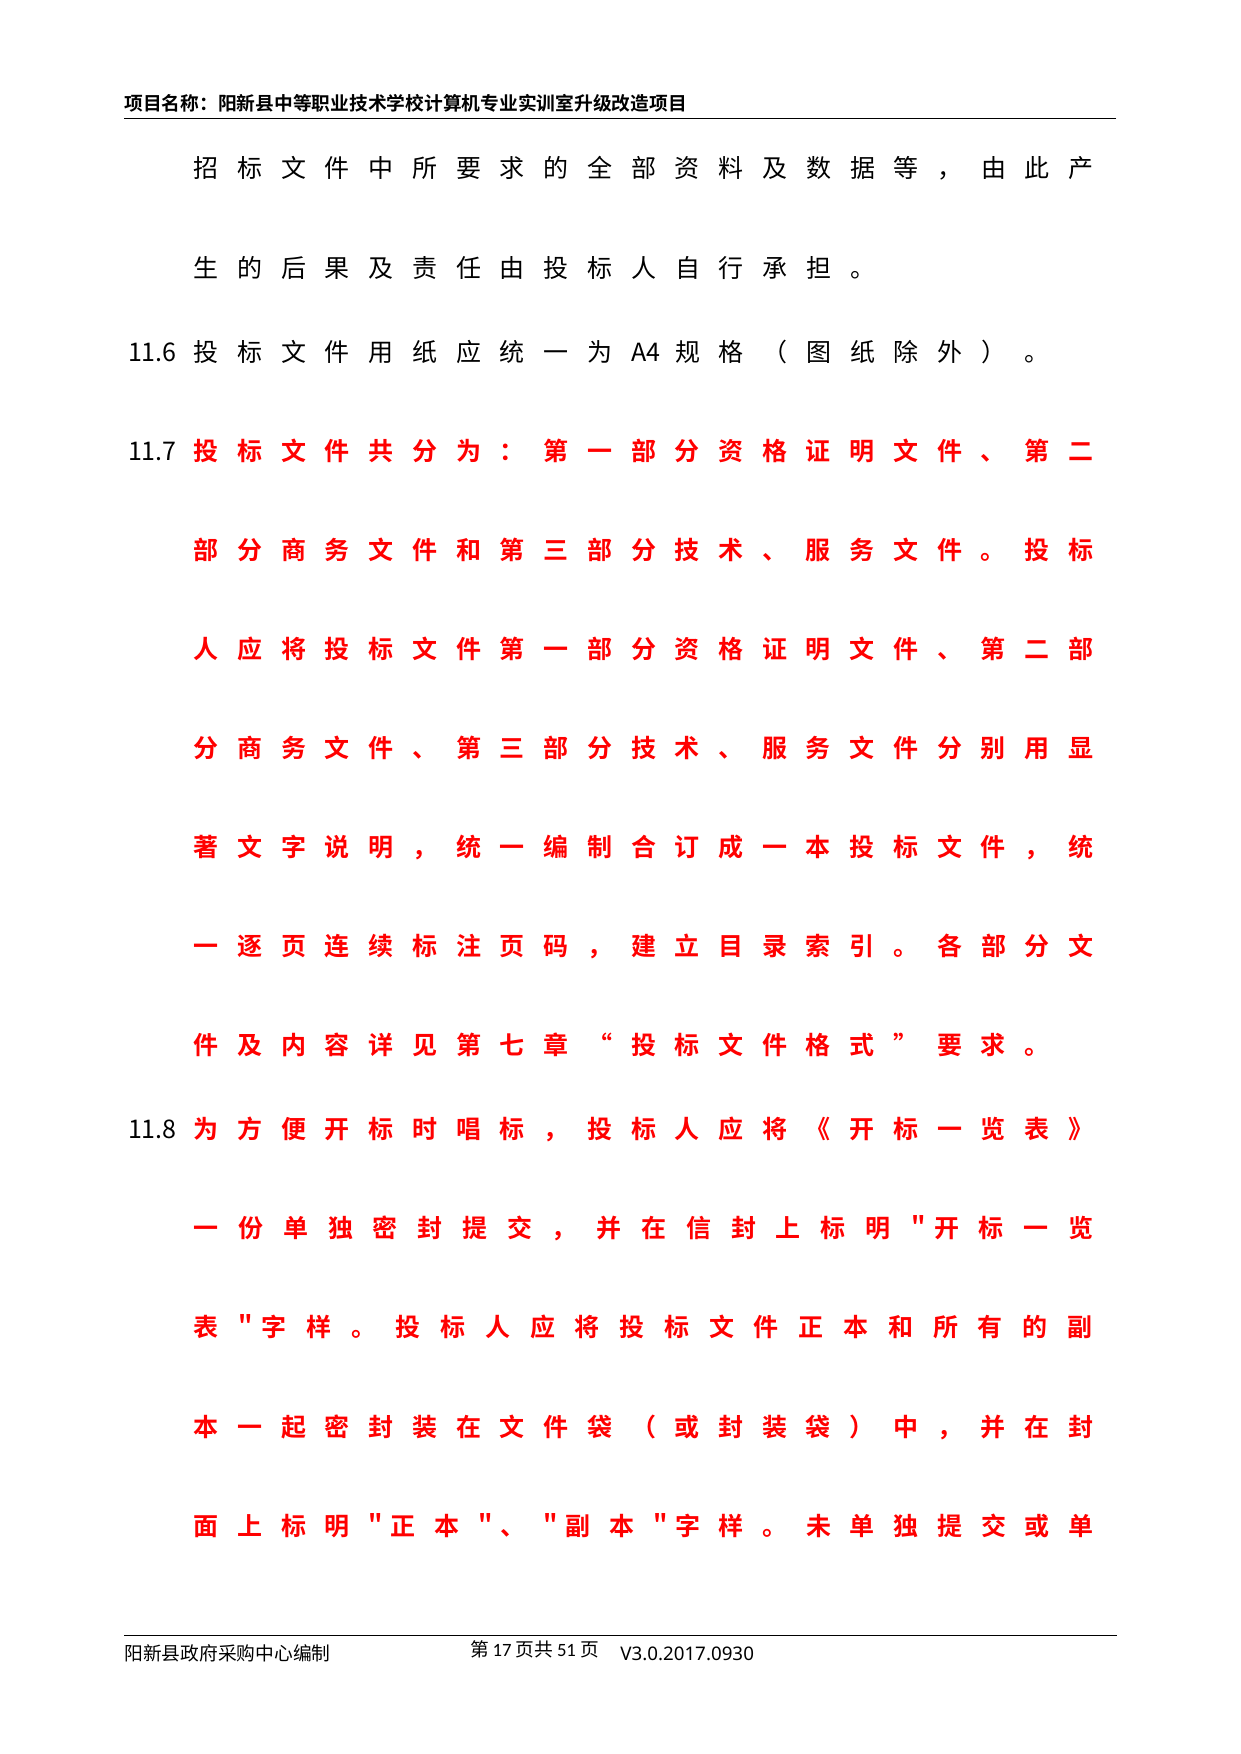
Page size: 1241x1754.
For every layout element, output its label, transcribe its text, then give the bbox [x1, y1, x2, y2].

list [128, 1095, 1112, 1557]
list 投标文件用纸应统一为A4规格（图纸除外）。 [128, 317, 1112, 383]
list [128, 134, 1112, 299]
list 投标文件共分为：第一部分资格证明文件、第二部分商务文件和第三部分技术、服务文件。投标人应将投标文件第一部分资格证明文件、第二部分商务文件、第三部分技术、服务文件分别用显著文字说明，统一编制合订成一本投标文件，统一逐页连续标注页码，建立目录索引。各部分文件及内容详见第七章“投标文件格式”要求。 [128, 416, 1112, 1077]
